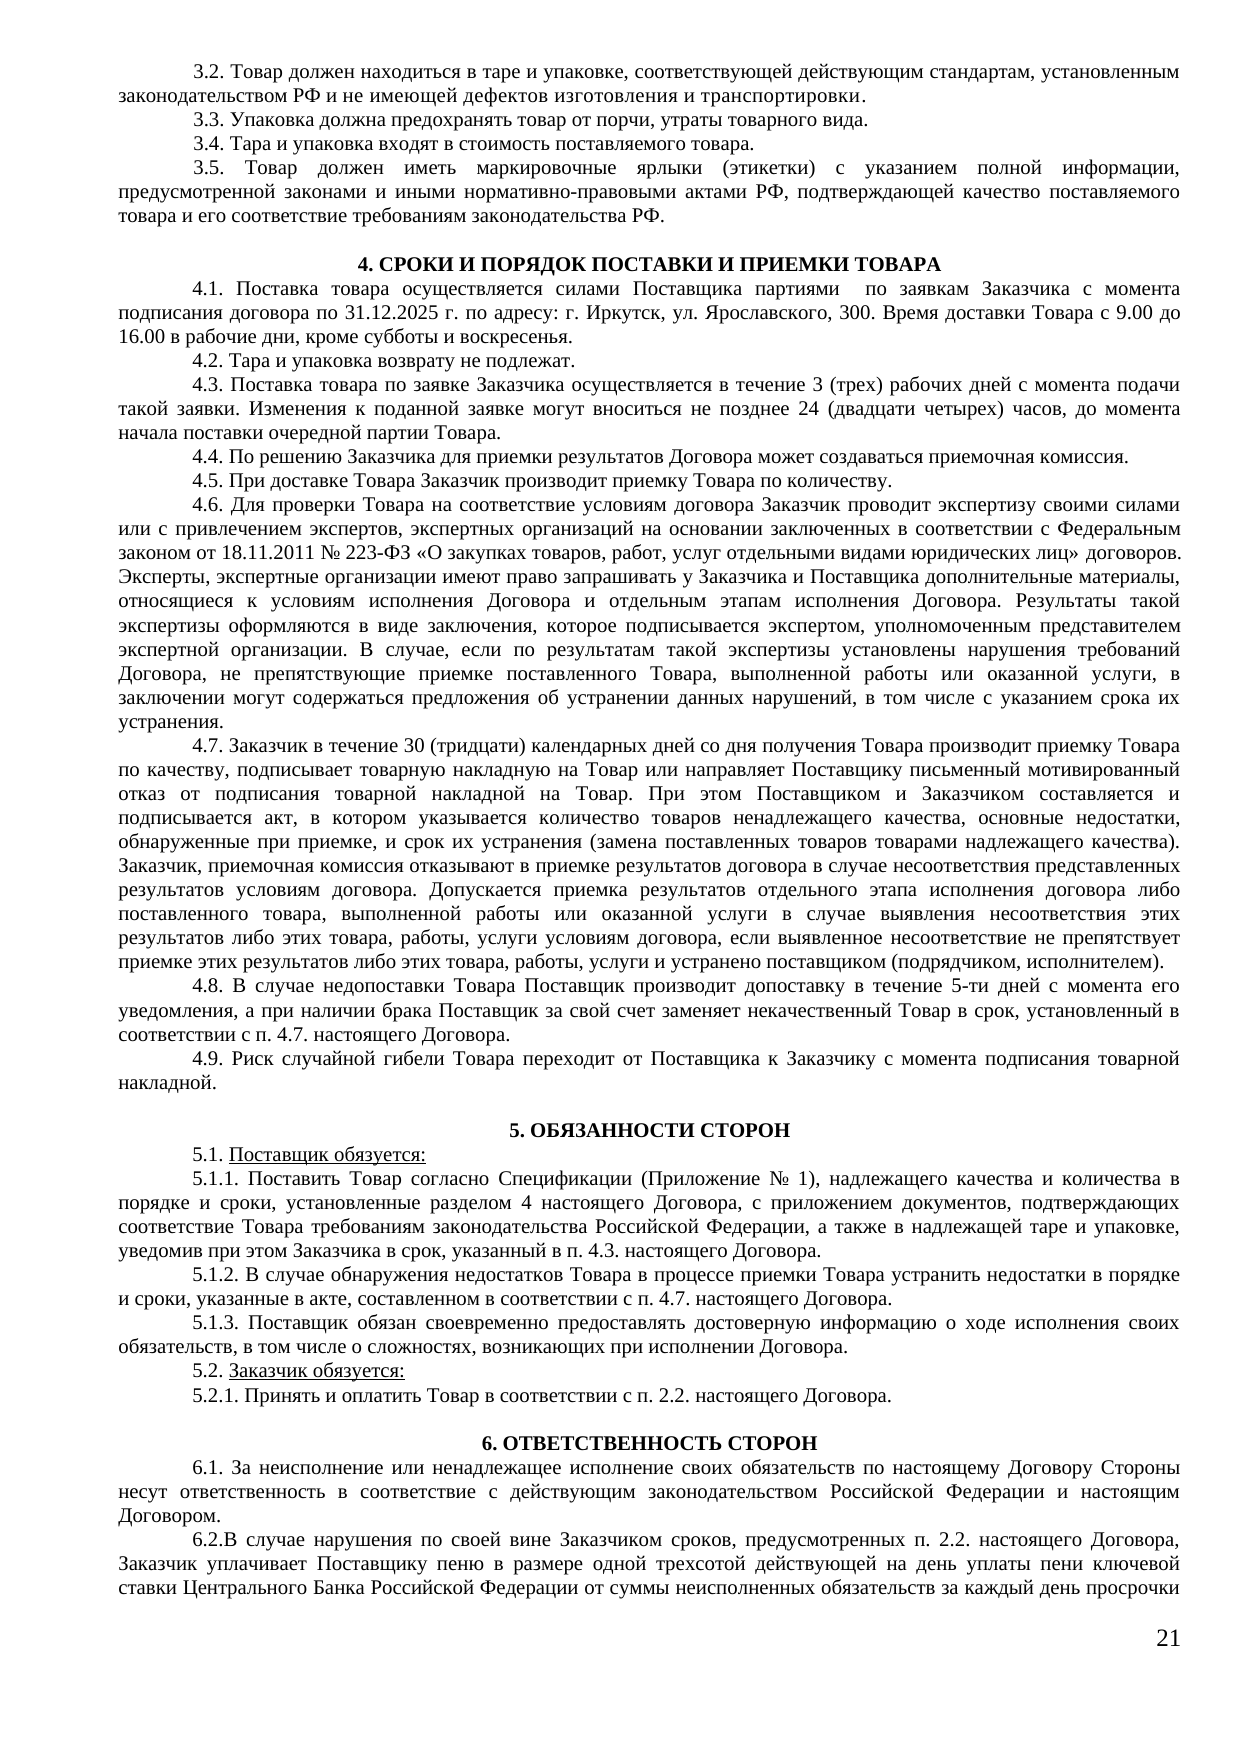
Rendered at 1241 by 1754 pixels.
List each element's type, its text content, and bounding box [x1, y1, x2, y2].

text 5.1.3. Поставщик обязан своевременно предоставлять достоверную информацию о ходе исполнения своих обязательств, в том числе о сложностях, возникающих при исполнении Договора. [118, 1310, 1181, 1358]
text 4.4. По решению Заказчика для приемки результатов Договора может создаваться приемочная комиссия. [118, 444, 1182, 468]
text 5. ОБЯЗАННОСТИ СТОРОН [118, 1118, 1181, 1142]
text 4.9. Риск случайной гибели Товара переходит от Поставщика к Заказчику с момента подписания товарной накладной. [118, 1046, 1181, 1094]
text 5.2.1. Принять и оплатить Товар в соответствии с п. 2.2. настоящего Договора. [118, 1382, 1181, 1407]
text 5.1.1. Поставить Товар согласно Спецификации (Приложение № 1), надлежащего качества и количества в порядке и сроки, установленные разделом 4 настоящего Договора, с приложением документов, подтверждающих соответствие Товара требованиям законодательства Российской Федерации, а также в надлежащей таре и упаковке, уведомив при этом Заказчика в срок, указанный в п. 4.3. настоящего Договора. [118, 1166, 1181, 1262]
text 4.6. Для проверки Товара на соответствие условиям договора Заказчик проводит экспертизу своими силами или с привлечением экспертов, экспертных организаций на основании заключенных в соответствии с Федеральным законом от 18.11.2011 № 223-ФЗ «О закупках товаров, работ, услуг отдельными видами юридических лиц» договоров. Эксперты, экспертные организации имеют право запрашивать у Заказчика и Поставщика дополнительные материалы, относящиеся к условиям исполнения Договора и отдельным этапам исполнения Договора. Результаты такой экспертизы оформляются в виде заключения, которое подписывается экспертом, уполномоченным представителем экспертной организации. В случае, если по результатам такой экспертизы установлены нарушения требований Договора, не препятствующие приемке поставленного Товара, выполненной работы или оказанной услуги, в заключении могут содержаться предложения об устранении данных нарушений, в том числе с указанием срока их устранения. [118, 492, 1182, 733]
text 4.3. Поставка товара по заявке Заказчика осуществляется в течение 3 (трех) рабочих дней с момента подачи такой заявки. Изменения к поданной заявке могут вноситься не позднее 24 (двадцати четырех) часов, до момента начала поставки очередной партии Товара. [118, 372, 1182, 444]
text 5.2. Заказчик обязуется: [118, 1358, 1181, 1382]
text 6. ОТВЕТСТВЕННОСТЬ СТОРОН [118, 1431, 1181, 1455]
text 4. СРОКИ И ПОРЯДОК ПОСТАВКИ И ПРИЕМКИ ТОВАРА [118, 252, 1181, 276]
text 4.5. При доставке Товара Заказчик производит приемку Товара по количеству. [118, 468, 1182, 492]
text 3.3. Упаковка должна предохранять товар от порчи, утраты товарного вида. [118, 107, 1181, 131]
text 4.2. Тара и упаковка возврату не подлежат. [118, 348, 1182, 372]
text 4.8. В случае недопоставки Товара Поставщик производит допоставку в течение 5-ти дней с момента его уведомления, а при наличии брака Поставщик за свой счет заменяет некачественный Товар в срок, установленный в соответствии с п. 4.7. настоящего Договора. [118, 973, 1181, 1046]
text 5.1. Поставщик обязуется: [118, 1142, 1181, 1166]
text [118, 1527, 1181, 1599]
text 3.2. Товар должен находиться в таре и упаковке, соответствующей действующим стандартам, установленным законодательством РФ и не имеющей дефектов изготовления и транспортировки. [118, 59, 1181, 107]
text 6.1. За неисполнение или ненадлежащее исполнение своих обязательств по настоящему Договору Стороны несут ответственность в соответствие с действующим законодательством Российской Федерации и настоящим Договором. [118, 1455, 1181, 1527]
text 3.4. Тара и упаковка входят в стоимость поставляемого товара. [118, 131, 1181, 155]
text 4.7. Заказчик в течение 30 (тридцати) календарных дней со дня получения Товара производит приемку Товара по качеству, подписывает товарную накладную на Товар или направляет Поставщику письменный мотивированный отказ от подписания товарной накладной на Товар. При этом Поставщиком и Заказчиком составляется и подписывается акт, в котором указывается количество товаров ненадлежащего качества, основные недостатки, обнаруженные при приемке, и срок их устранения (замена поставленных товаров товарами надлежащего качества). Заказчик, приемочная комиссия отказывают в приемке результатов договора в случае несоответствия представленных результатов условиям договора. Допускается приемка результатов отдельного этапа исполнения договора либо поставленного товара, выполненной работы или оказанной услуги в случае выявления несоответствия этих результатов либо этих товара, работы, услуги условиям договора, если выявленное несоответствие не препятствует приемке этих результатов либо этих товара, работы, услуги и устранено поставщиком (подрядчиком, исполнителем). [118, 733, 1182, 973]
text 3.5. Товар должен иметь маркировочные ярлыки (этикетки) с указанием полной информации, предусмотренной законами и иными нормативно-правовыми актами РФ, подтверждающей качество поставляемого товара и его соответствие требованиям законодательства РФ. [118, 155, 1181, 227]
text 4.1. Поставка товара осуществляется силами Поставщика партиями по заявкам Заказчика с момента подписания договора по 31.12.2025 г. по адресу: г. Иркутск, ул. Ярославского, 300. Время доставки Товара с 9.00 до 16.00 в рабочие дни, кроме субботы и воскресенья. [118, 276, 1182, 348]
text 5.1.2. В случае обнаружения недостатков Товара в процессе приемки Товара устранить недостатки в порядке и сроки, указанные в акте, составленном в соответствии с п. 4.7. настоящего Договора. [118, 1262, 1181, 1310]
